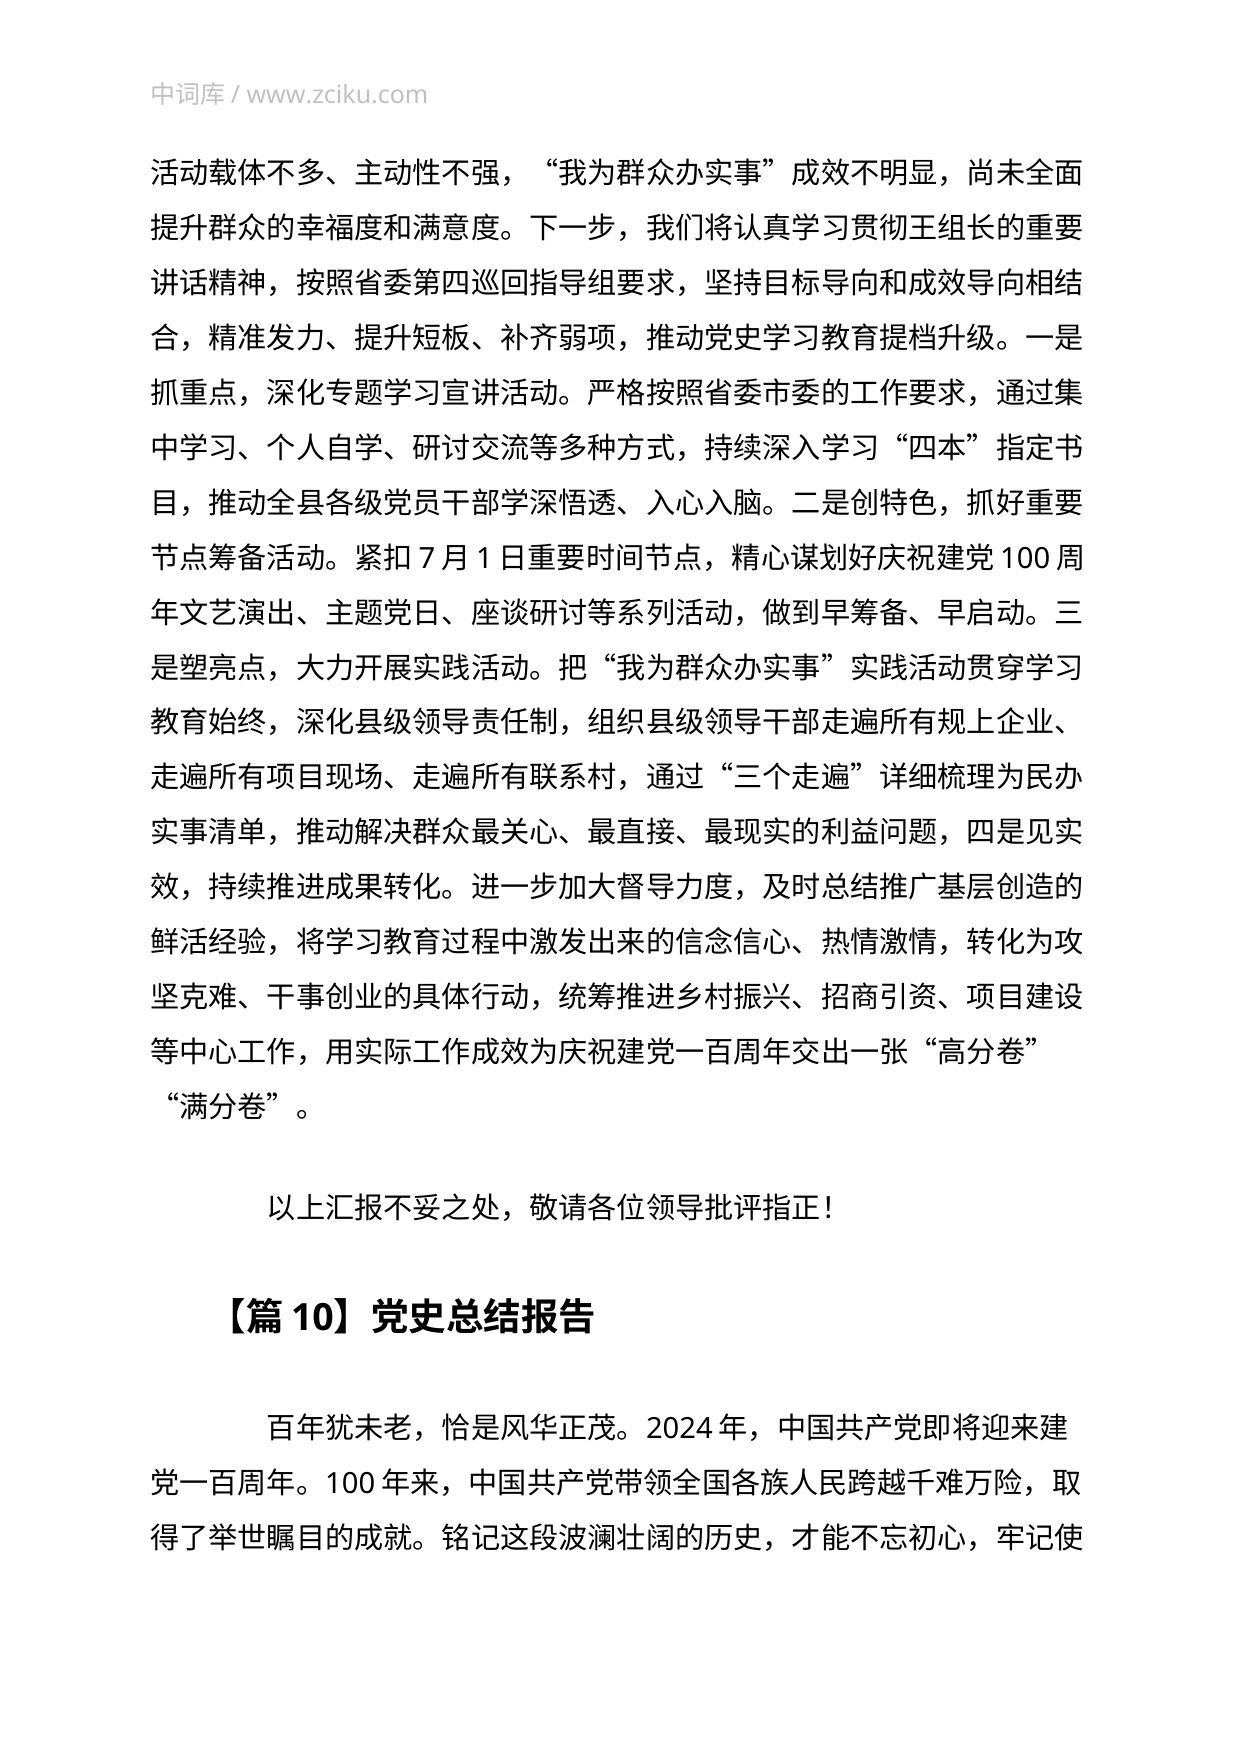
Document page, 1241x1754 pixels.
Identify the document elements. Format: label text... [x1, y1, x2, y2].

text 【篇10】党史总结报告 [150, 1287, 1090, 1341]
text 以上汇报不妥之处，敬请各位领导批评指正！ [150, 1185, 1090, 1227]
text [150, 1404, 1090, 1557]
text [150, 150, 1090, 1126]
